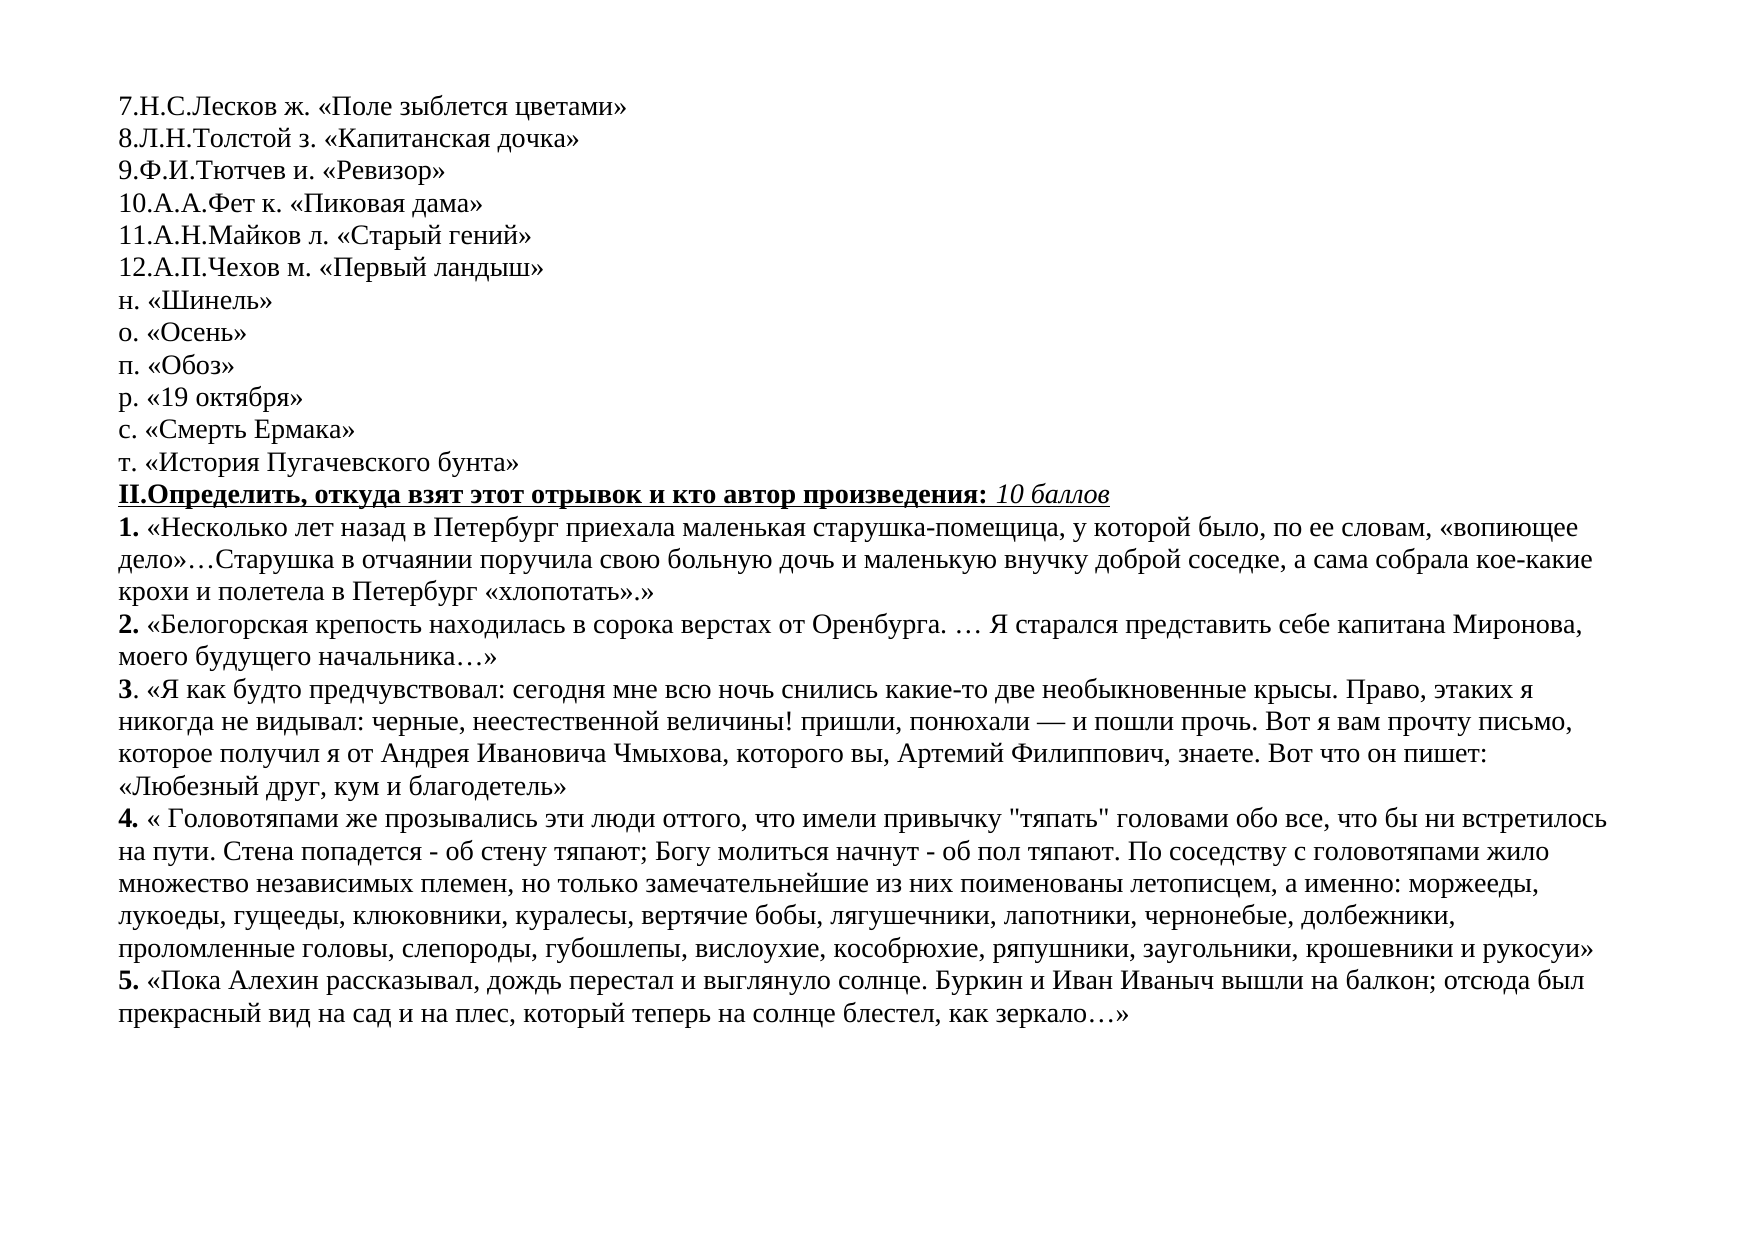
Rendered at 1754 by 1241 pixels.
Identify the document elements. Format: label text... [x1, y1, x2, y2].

text 2. «Белогорская крепость находилась в сорока верстах от Оренбурга. … Я старался представить себе капитана Миронова, моего будущего начальника…» [118, 607, 1636, 672]
text п. «Обоз» [118, 348, 1636, 380]
text 7.Н.С.Лесков ж. «Поле зыблется цветами» [118, 88, 1636, 121]
text 3. «Я как будто предчувствовал: сегодня мне всю ночь снились какие-то две необыкновенные крысы. Право, этаких я никогда не видывал: черные, неестественной величины! пришли, понюхали — и пошли прочь. Вот я вам прочту письмо, которое получил я от Андрея Ивановича Чмыхова, которого вы, Артемий Филиппович, знаете. Вот что он пишет: «Любезный друг, кум и благодетель» [118, 672, 1636, 801]
text 5. «Пока Алехин рассказывал, дождь перестал и выглянуло солнце. Буркин и Иван Иваныч вышли на балкон; отсюда был прекрасный вид на сад и на плес, который теперь на солнце блестел, как зеркало…» [118, 963, 1636, 1028]
text 10.А.А.Фет к. «Пиковая дама» [118, 186, 1636, 218]
text 1. «Несколько лет назад в Петербург приехала маленькая старушка-помещица, у которой было, по ее словам, «вопиющее дело»…Старушка в отчаянии поручила свою больную дочь и маленькую внучку доброй соседке, а сама собрала кое-какие крохи и полетела в Петербург «хлопотать».» [118, 510, 1636, 607]
text 12.А.П.Чехов м. «Первый ландыш» [118, 251, 1636, 283]
text о. «Осень» [118, 315, 1636, 348]
text 4. « Головотяпами же прозывались эти люди оттого, что имели привычку "тяпать" головами обо все, что бы ни встретилось на пути. Стена попадется - об стену тяпают; Богу молиться начнут - об пол тяпают. По соседству с головотяпами жило множество независимых племен, но только замечательнейшие из них поименованы летописцем, а именно: моржееды, лукоеды, гущееды, клюковники, куралесы, вертячие бобы, лягушечники, лапотники, чернонебые, долбежники, проломленные головы, слепороды, губошлепы, вислоухие, кособрюхие, ряпушники, заугольники, крошевники и рукосуи» [118, 801, 1636, 963]
text 11.А.Н.Майков л. «Старый гений» [118, 218, 1636, 251]
text н. «Шинель» [118, 283, 1636, 315]
text 9.Ф.И.Тютчев и. «Ревизор» [118, 153, 1636, 186]
text т. «История Пугачевского бунта» [118, 445, 1636, 477]
text р. «19 октября» [118, 380, 1636, 412]
text с. «Смерть Ермака» [118, 412, 1636, 445]
text II.Определить, откуда взят этот отрывок и кто автор произведения: 10 баллов [118, 477, 1636, 510]
text 8.Л.Н.Толстой з. «Капитанская дочка» [118, 121, 1636, 153]
